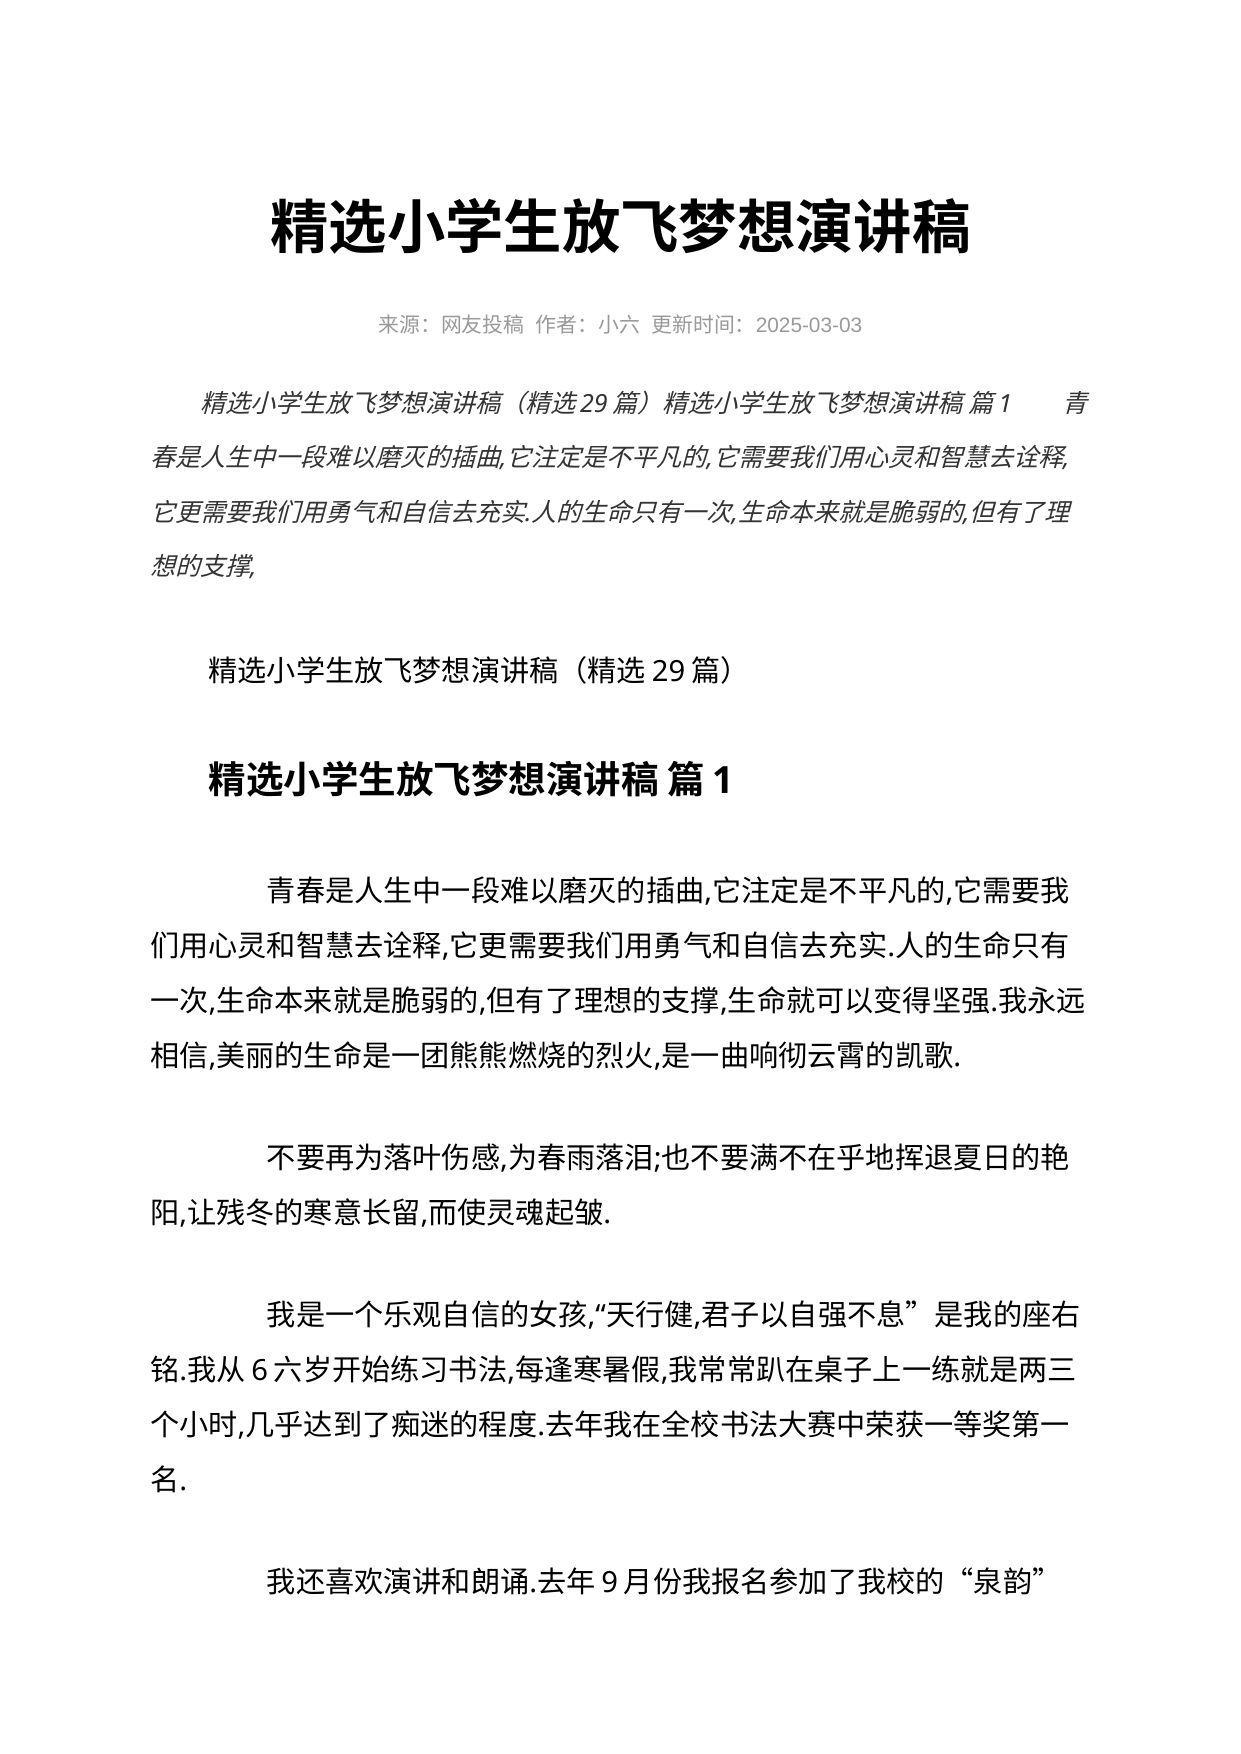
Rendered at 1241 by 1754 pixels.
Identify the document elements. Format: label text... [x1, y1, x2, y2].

text 我是一个乐观自信的女孩,“天行健,君子以自强不息”是我的座右铭.我从6六岁开始练习书法,每逢寒暑假,我常常趴在桌子上一练就是两三个小时,几乎达到了痴迷的程度.去年我在全校书法大赛中荣获一等奖第一名. [150, 1291, 1090, 1499]
text 青春是人生中一段难以磨灭的插曲,它注定是不平凡的,它需要我们用心灵和智慧去诠释,它更需要我们用勇气和自信去充实.人的生命只有一次,生命本来就是脆弱的,但有了理想的支撑,生命就可以变得坚强.我永远相信,美丽的生命是一团熊熊燃烧的烈火,是一曲响彻云霄的凯歌. [150, 867, 1090, 1075]
text 精选小学生放飞梦想演讲稿（精选29篇） [150, 648, 1090, 690]
text 来源：网友投稿 作者：小六 更新时间：2025-03-03 [150, 313, 1090, 337]
subtitle 精选小学生放飞梦想演讲稿 [150, 181, 1090, 266]
text 精选小学生放飞梦想演讲稿 篇1 [150, 750, 1090, 804]
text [150, 1558, 1090, 1601]
text 精选小学生放飞梦想演讲稿（精选29篇）精选小学生放飞梦想演讲稿 篇1 青春是人生中一段难以磨灭的插曲,它注定是不平凡的,它需要我们用心灵和智慧去诠释,它更需要我们用勇气和自信去充实.人的生命只有一次,生命本来就是脆弱的,但有了理想的支撑, [150, 383, 1090, 583]
text 不要再为落叶伤感,为春雨落泪;也不要满不在乎地挥退夏日的艳阳,让残冬的寒意长留,而使灵魂起皱. [150, 1134, 1090, 1232]
